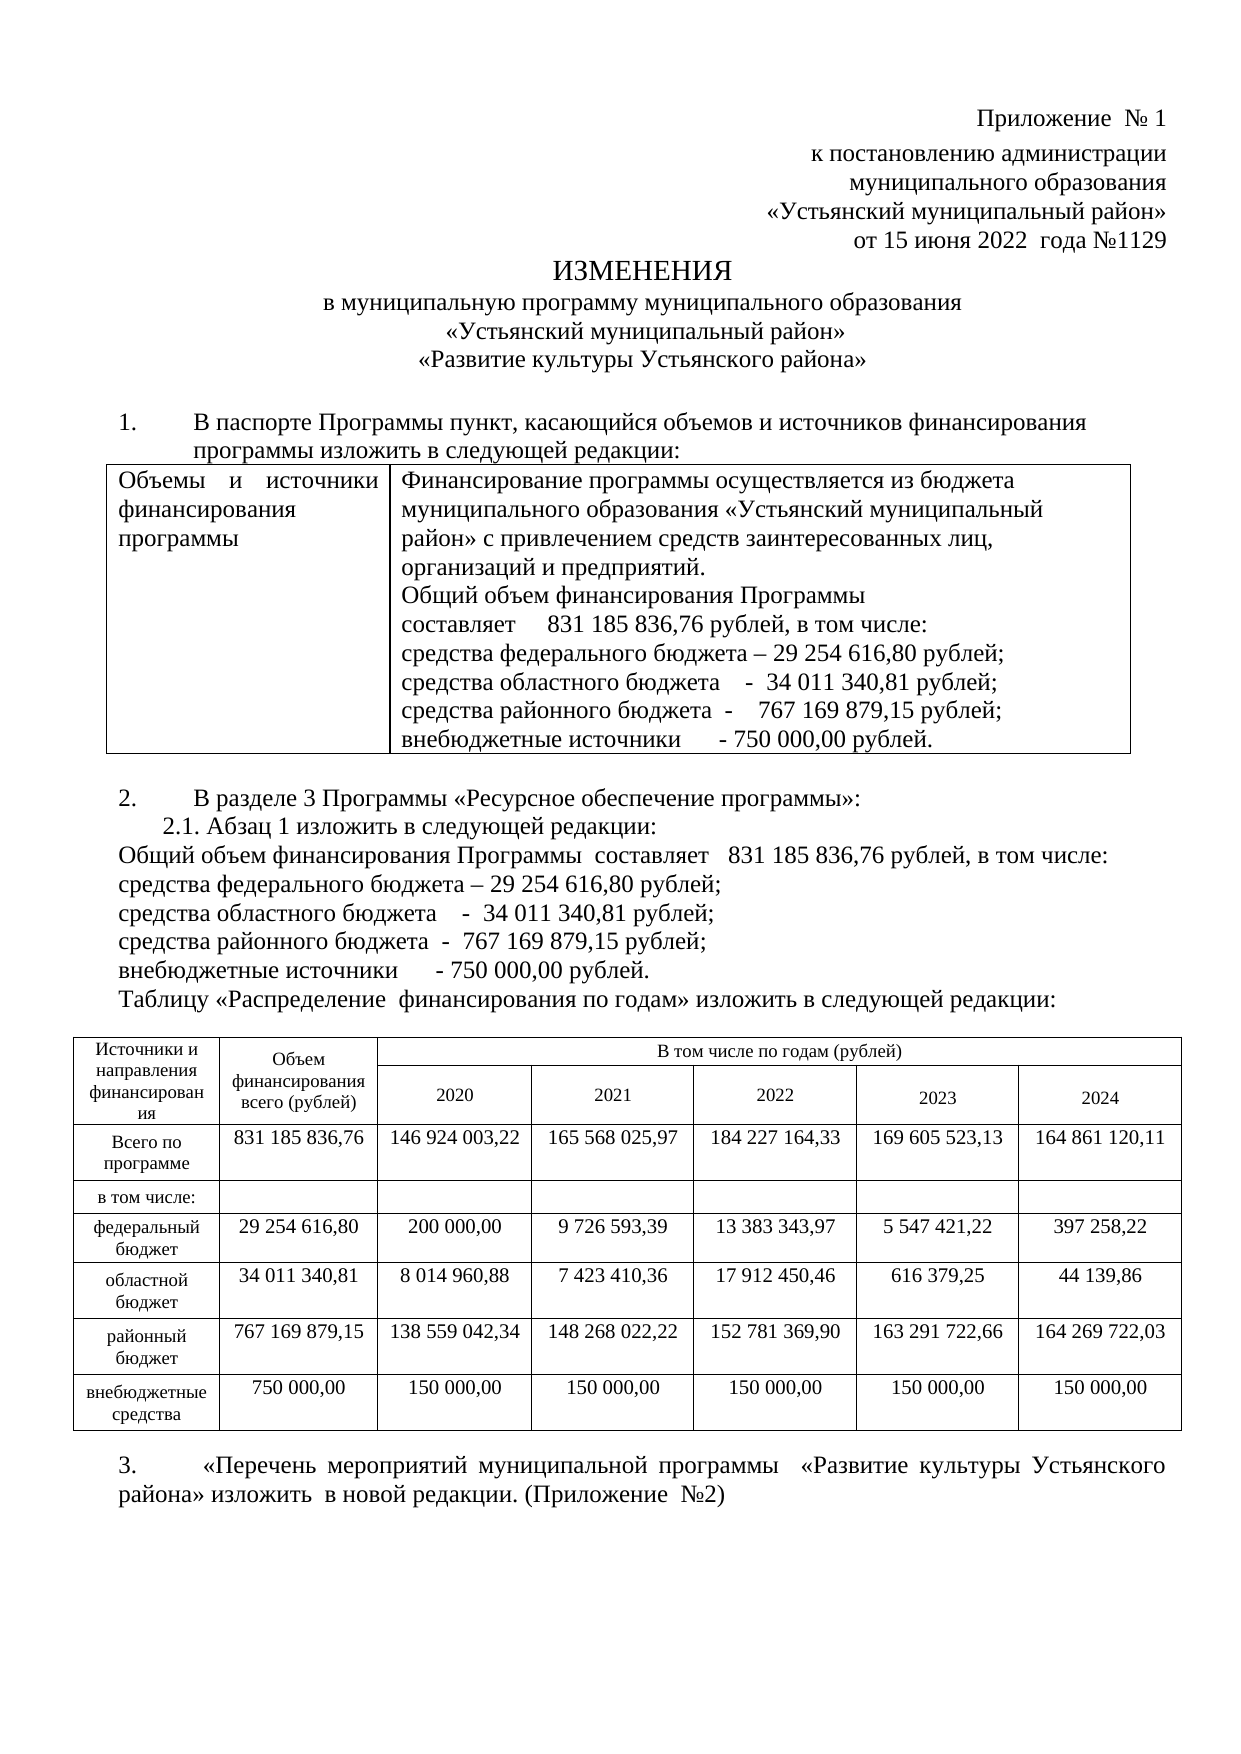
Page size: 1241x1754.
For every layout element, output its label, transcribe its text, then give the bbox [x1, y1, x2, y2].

table_header Источники и направления финансирования [74, 1038, 219, 1124]
table_cell 2020 [378, 1066, 531, 1124]
subtitle Приложение № 1 [118, 103, 1167, 132]
table_cell [220, 1181, 377, 1213]
table_cell внебюджетные средства [74, 1375, 219, 1430]
table_cell 29 254 616,80 [220, 1214, 377, 1262]
text «Устьянский муниципальный район» [118, 196, 1167, 225]
text «Устьянский муниципальный район» [118, 316, 1167, 344]
table_cell 750 000,00 [220, 1375, 377, 1430]
text средства областного бюджета - 34 011 340,81 рублей; [118, 898, 1167, 926]
table_cell 13 383 343,97 [694, 1214, 856, 1262]
table_cell 7 423 410,36 [532, 1263, 693, 1318]
text к постановлению администрации [118, 138, 1167, 167]
list В паспорте Программы пункт, касающийся объемов и источников финансирования программы изложить в следующей редакции: [118, 407, 1167, 464]
table_header В том числе по годам (рублей) [378, 1038, 1181, 1064]
table_cell [532, 1181, 693, 1213]
table_cell [1019, 1181, 1181, 1213]
table_cell федеральный бюджет [74, 1214, 219, 1262]
table_cell 165 568 025,97 [532, 1125, 693, 1180]
table_cell 2024 [1019, 1066, 1181, 1124]
table_cell 150 000,00 [532, 1375, 693, 1430]
list В разделе 3 Программы «Ресурсное обеспечение программы»: [118, 783, 1167, 811]
table_cell Всего по программе [74, 1125, 219, 1180]
table_cell [857, 1181, 1018, 1213]
table_header Объем финансирования всего (рублей) [220, 1038, 377, 1124]
table_cell 148 268 022,22 [532, 1319, 693, 1374]
table_cell 17 912 450,46 [694, 1263, 856, 1318]
table_cell 8 014 960,88 [378, 1263, 531, 1318]
table_cell 164 861 120,11 [1019, 1125, 1181, 1180]
text «Развитие культуры Устьянского района» [118, 344, 1167, 373]
text Таблицу «Распределение финансирования по годам» изложить в следующей редакции: [118, 984, 1167, 1013]
table_cell 2022 [694, 1066, 856, 1124]
table_cell 150 000,00 [378, 1375, 531, 1430]
table_cell районный бюджет [74, 1319, 219, 1374]
table_cell 164 269 722,03 [1019, 1319, 1181, 1374]
table_cell в том числе: [74, 1181, 219, 1213]
table_cell 163 291 722,66 [857, 1319, 1018, 1374]
table_cell 152 781 369,90 [694, 1319, 856, 1374]
text средства районного бюджета - 767 169 879,15 рублей; [118, 926, 1167, 955]
table_cell [378, 1181, 531, 1213]
text муниципального образования [118, 167, 1167, 196]
table_cell 138 559 042,34 [378, 1319, 531, 1374]
table_cell 5 547 421,22 [857, 1214, 1018, 1262]
table_cell 616 379,25 [857, 1263, 1018, 1318]
table_header Финансирование программы осуществляется из бюджета муниципального образования «Устьянский муниципальный район» с привлечением средств заинтересованных лиц, организаций и предприятий. Общий объем финансирования Программы составляет 831 185 836,76 рублей, в том числе: средства федерального бюджета – 29 254 616,80 рублей; средства областного бюджета - 34 011 340,81 рублей; средства районного бюджета - 767 169 879,15 рублей; внебюджетные источники - 750 000,00 рублей. [391, 465, 1130, 753]
table_cell 9 726 593,39 [532, 1214, 693, 1262]
table_cell 200 000,00 [378, 1214, 531, 1262]
text внебюджетные источники - 750 000,00 рублей. [118, 955, 1167, 984]
text Общий объем финансирования Программы составляет 831 185 836,76 рублей, в том числе: [118, 840, 1167, 869]
table_cell 2023 [857, 1066, 1018, 1124]
table_cell [694, 1181, 856, 1213]
table_cell 831 185 836,76 [220, 1125, 377, 1180]
text средства федерального бюджета – 29 254 616,80 рублей; [118, 869, 1167, 898]
table_header Объемы и источники финансирования программы [107, 465, 389, 753]
table_cell 44 139,86 [1019, 1263, 1181, 1318]
table_cell 397 258,22 [1019, 1214, 1181, 1262]
table_cell 184 227 164,33 [694, 1125, 856, 1180]
table_cell 169 605 523,13 [857, 1125, 1018, 1180]
text 2.1. Абзац 1 изложить в следующей редакции: [162, 811, 1167, 840]
table_cell 2021 [532, 1066, 693, 1124]
table_cell 150 000,00 [1019, 1375, 1181, 1430]
text в муниципальную программу муниципального образования [118, 287, 1167, 316]
table_cell 34 011 340,81 [220, 1263, 377, 1318]
text от 15 июня 2022 года №1129 [118, 225, 1167, 253]
list «Перечень мероприятий муниципальной программы «Развитие культуры Устьянского района» изложить в новой редакции. (Приложение №2) [118, 1450, 1167, 1508]
table_cell 150 000,00 [694, 1375, 856, 1430]
table_cell 146 924 003,22 [378, 1125, 531, 1180]
table_cell 150 000,00 [857, 1375, 1018, 1430]
table_cell 767 169 879,15 [220, 1319, 377, 1374]
table_cell областной бюджет [74, 1263, 219, 1318]
text ИЗМЕНЕНИЯ [118, 253, 1167, 287]
